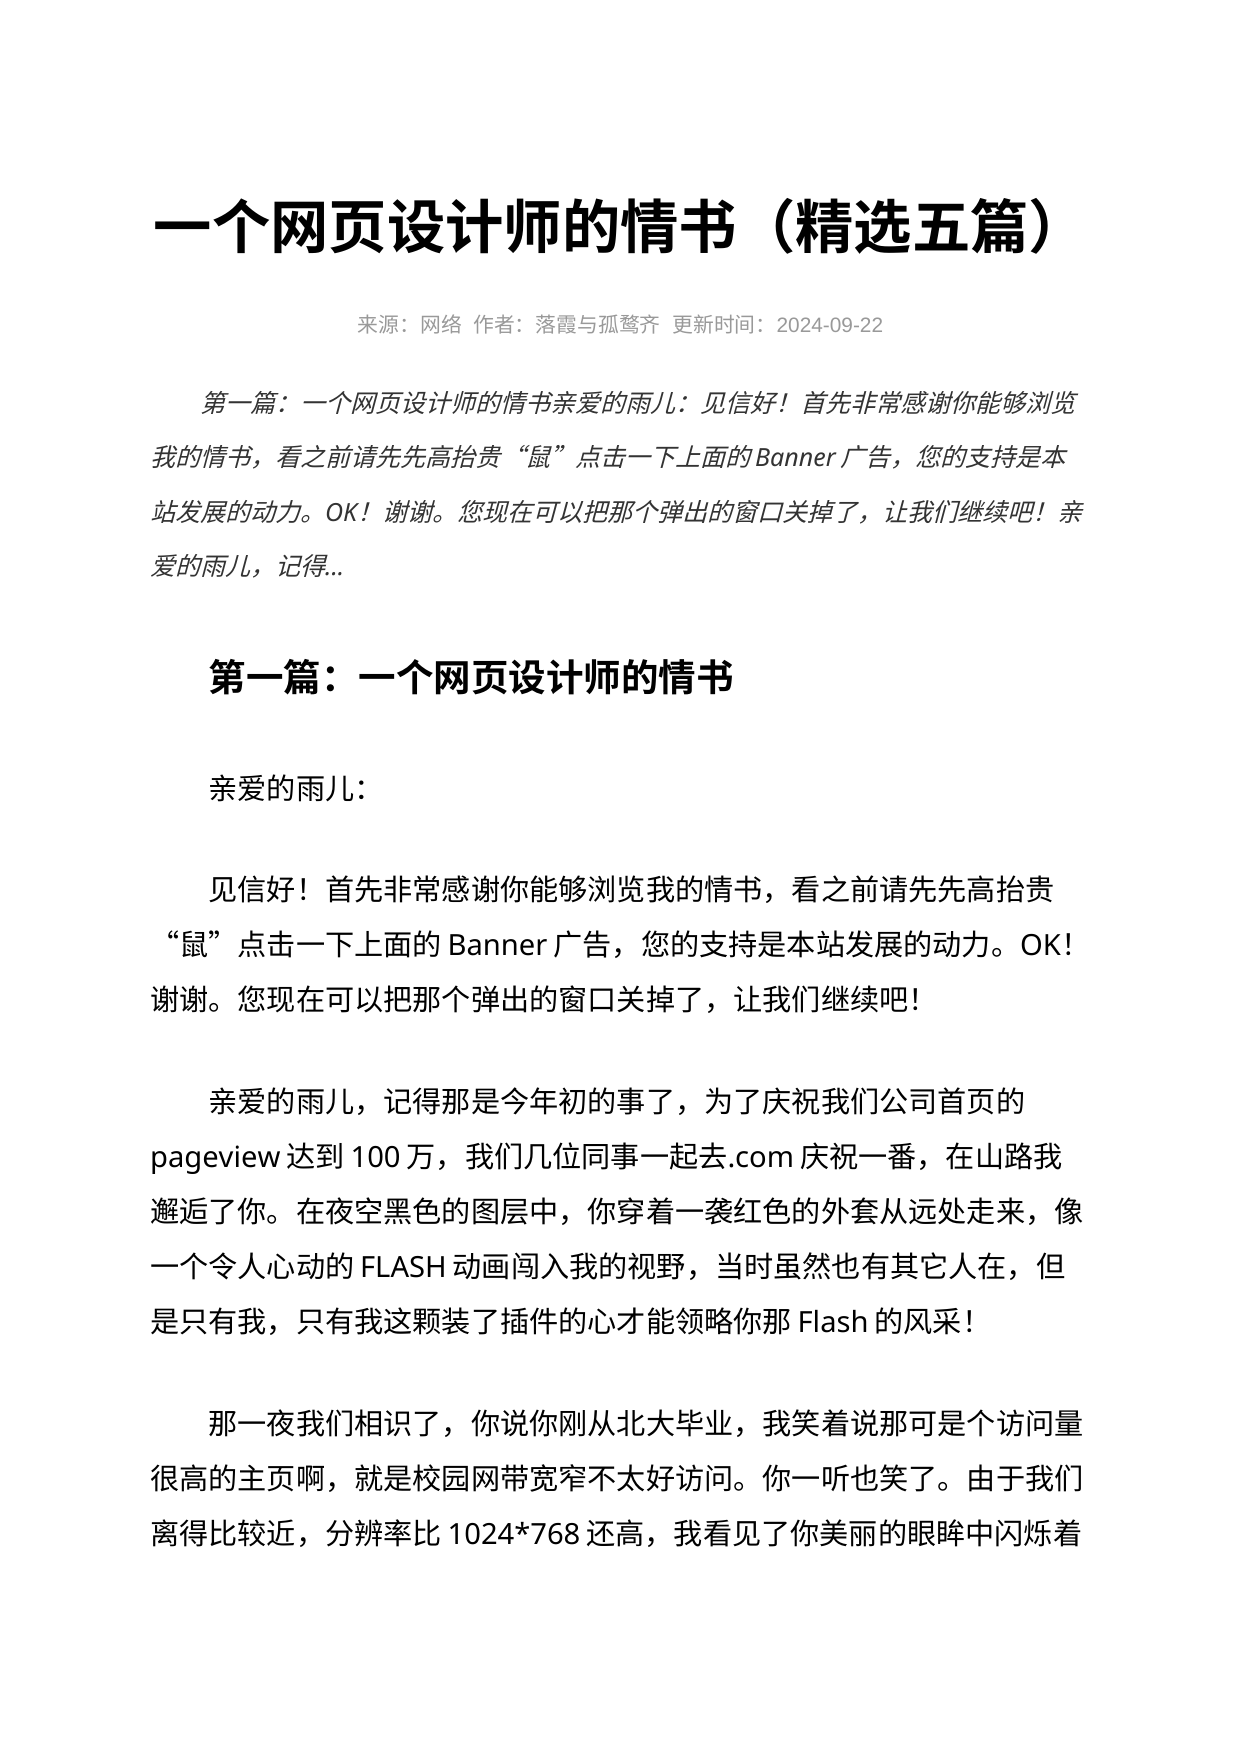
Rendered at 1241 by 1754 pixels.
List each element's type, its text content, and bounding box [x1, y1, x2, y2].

text 见信好！首先非常感谢你能够浏览我的情书，看之前请先先高抬贵“鼠”点击一下上面的Banner广告，您的支持是本站发展的动力。OK！谢谢。您现在可以把那个弹出的窗口关掉了，让我们继续吧！ [150, 867, 1090, 1019]
text 第一篇：一个网页设计师的情书 [150, 648, 1090, 702]
text 亲爱的雨儿： [150, 765, 1090, 807]
text 亲爱的雨儿，记得那是今年初的事了，为了庆祝我们公司首页的pageview达到100万，我们几位同事一起去.com庆祝一番，在山路我邂逅了你。在夜空黑色的图层中，你穿着一袭红色的外套从远处走来，像一个令人心动的FLASH动画闯入我的视野，当时虽然也有其它人在，但是只有我，只有我这颗装了插件的心才能领略你那Flash的风采！ [150, 1079, 1090, 1341]
text 第一篇：一个网页设计师的情书亲爱的雨儿：见信好！首先非常感谢你能够浏览我的情书，看之前请先先高抬贵“鼠”点击一下上面的Banner广告，您的支持是本站发展的动力。OK！谢谢。您现在可以把那个弹出的窗口关掉了，让我们继续吧！亲爱的雨儿，记得... [150, 383, 1090, 583]
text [150, 1400, 1090, 1553]
subtitle 一个网页设计师的情书（精选五篇） [150, 181, 1090, 266]
text 来源：网络 作者：落霞与孤鹜齐 更新时间：2024-09-22 [150, 313, 1090, 337]
